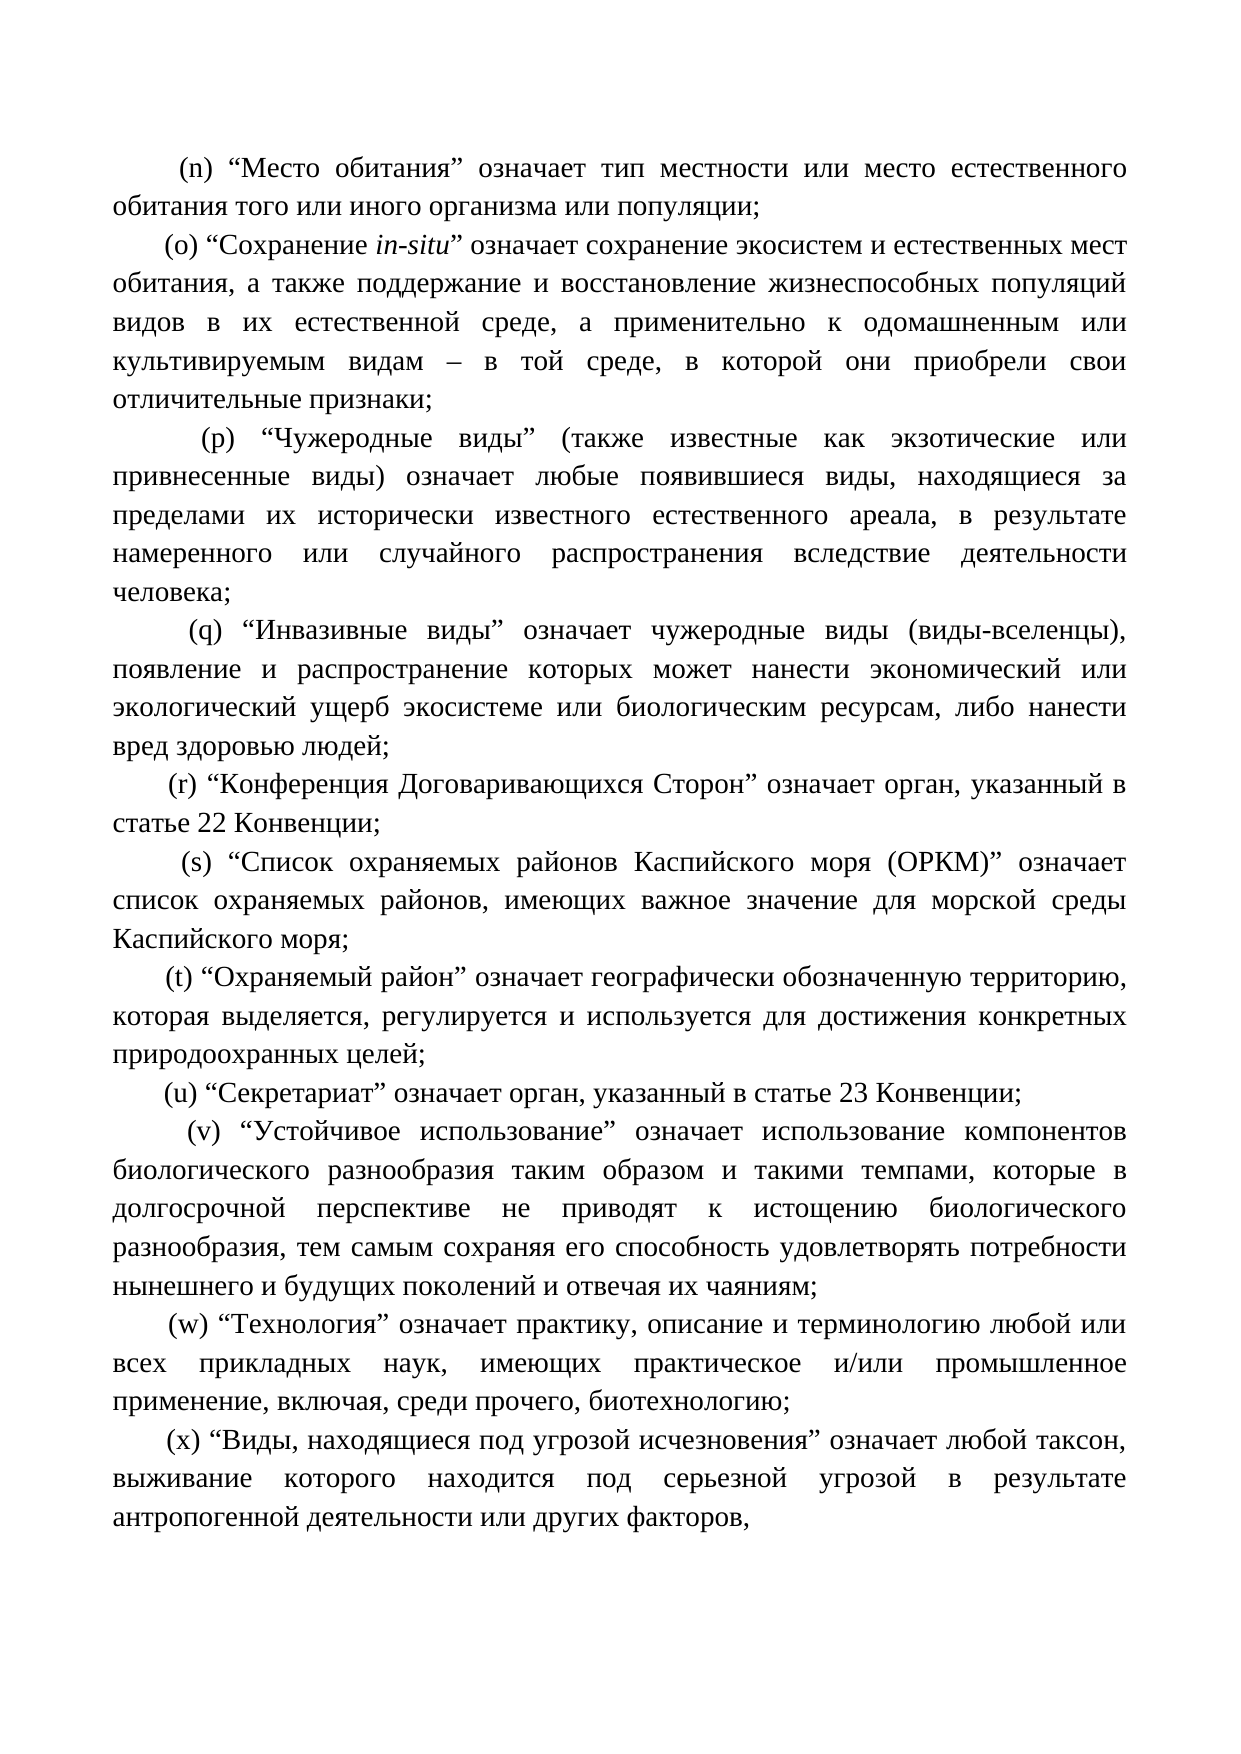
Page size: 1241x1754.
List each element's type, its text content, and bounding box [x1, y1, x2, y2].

text (v) “Устойчивое использование” означает использование компонентов биологического разнообразия таким образом и такими темпами, которые в долгосрочной перспективе не приводят к истощению биологического разнообразия, тем самым сохраняя его способность удовлетворять потребности нынешнего и будущих поколений и отвечая их чаяниям; [112, 1113, 1128, 1301]
text (x) “Виды, находящиеся под угрозой исчезновения” означает любой таксон, выживание которого находится под серьезной угрозой в результате антропогенной деятельности или других факторов, [112, 1422, 1128, 1532]
text (n) “Место обитания” означает тип местности или место естественного обитания того или иного организма или популяции; [112, 150, 1128, 222]
text (s) “Список охраняемых районов Каспийского моря (ОРКМ)” означает список охраняемых районов, имеющих важное значение для морской среды Каспийского моря; [112, 844, 1128, 954]
text (q) “Инвазивные виды” означает чужеродные виды (виды-вселенцы), появление и распространение которых может нанести экономический или экологический ущерб экосистеме или биологическим ресурсам, либо нанести вред здоровью людей; [112, 612, 1128, 762]
text (t) “Охраняемый район” означает географически обозначенную территорию, которая выделяется, регулируется и используется для достижения конкретных природоохранных целей; [112, 959, 1128, 1070]
text (u) “Секретариат” означает орган, указанный в статье 23 Конвенции; [112, 1075, 1128, 1108]
text (r) “Конференция Договаривающихся Сторон” означает орган, указанный в статье 22 Конвенции; [112, 767, 1128, 839]
text (o) “Сохранение in-situ” означает сохранение экосистем и естественных мест обитания, а также поддержание и восстановление жизнеспособных популяций видов в их естественной среде, а применительно к одомашненным или культивируемым видам – в той среде, в которой они приобрели свои отличительные признаки; [112, 227, 1128, 415]
text (w) “Технология” означает практику, описание и терминологию любой или всех прикладных наук, имеющих практическое и/или промышленное применение, включая, среди прочего, биотехнологию; [112, 1306, 1128, 1417]
text (p) “Чужеродные виды” (также известные как экзотические или привнесенные виды) означает любые появившиеся виды, находящиеся за пределами их исторически известного естественного ареала, в результате намеренного или случайного распространения вследствие деятельности человека; [112, 420, 1128, 607]
